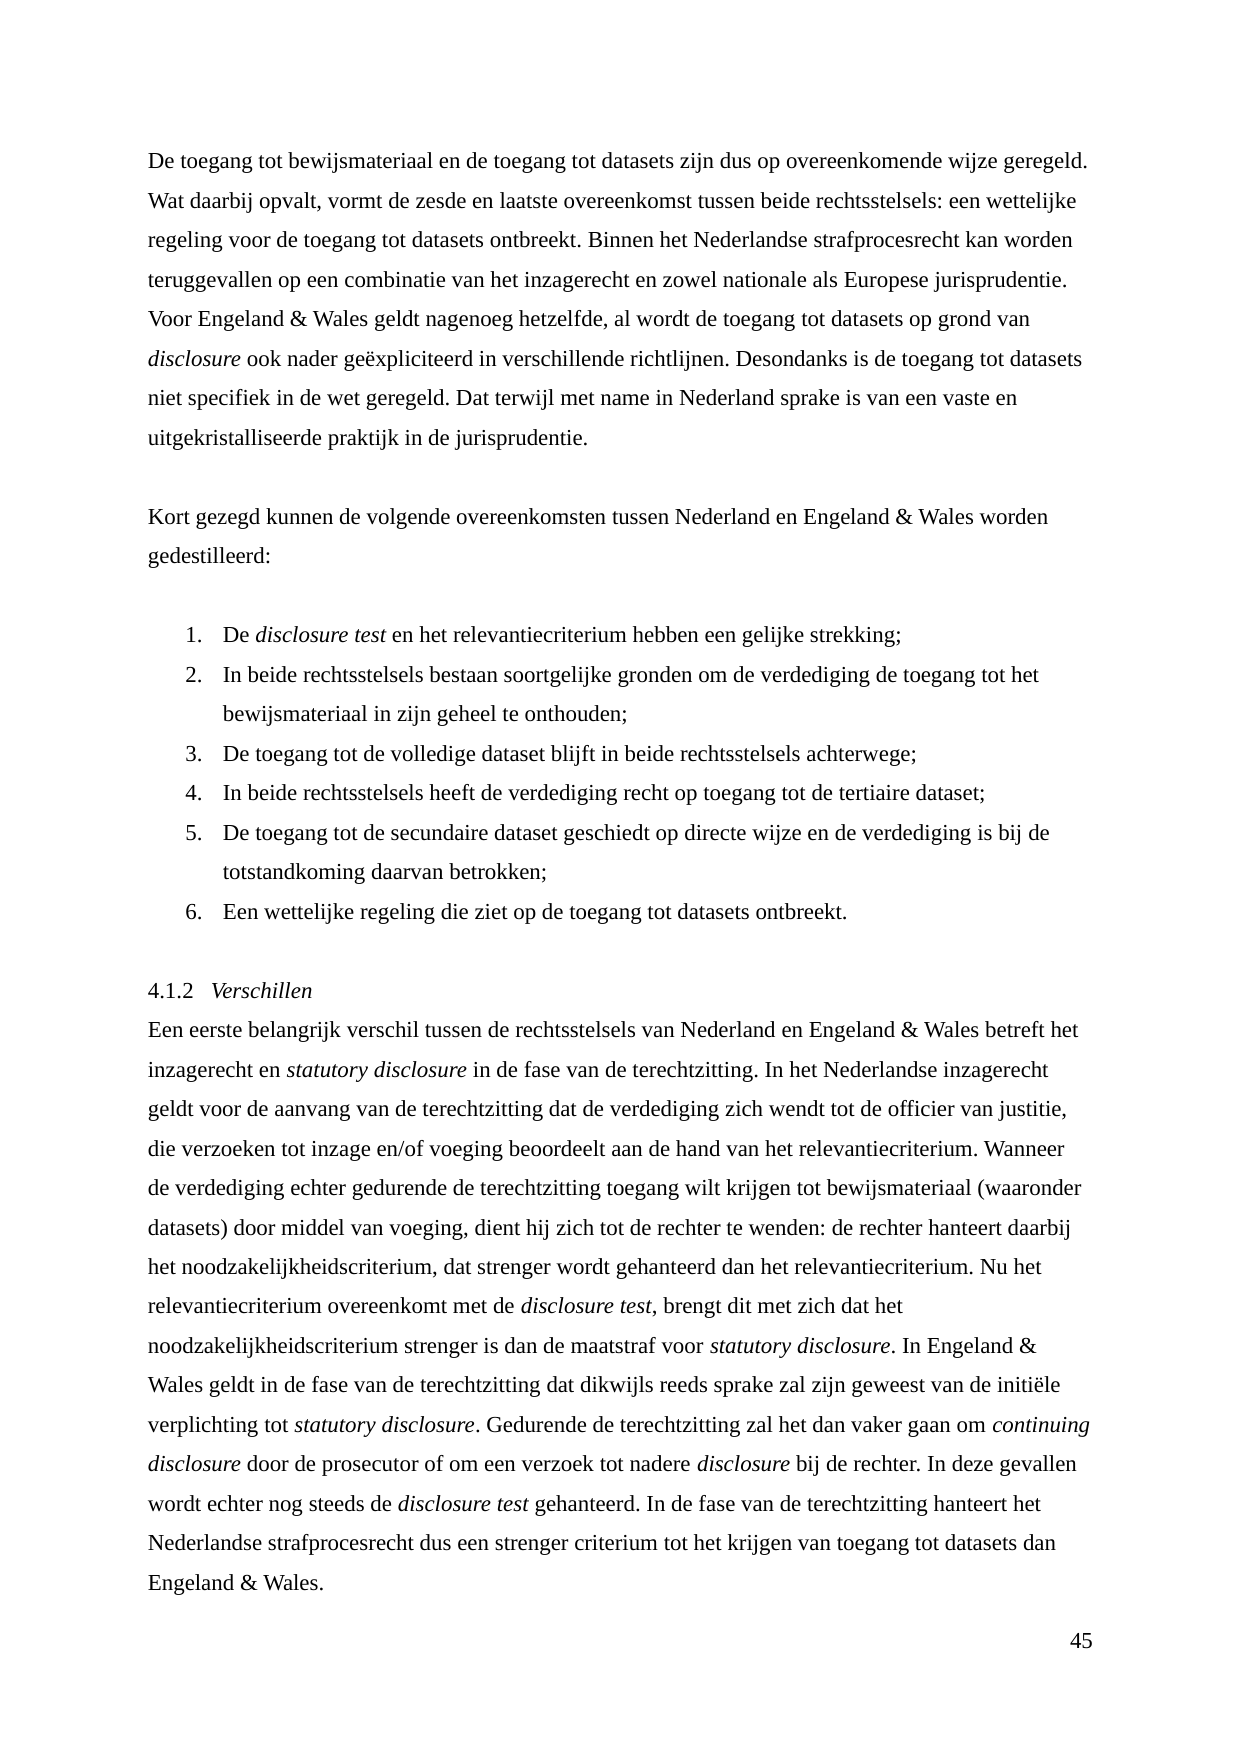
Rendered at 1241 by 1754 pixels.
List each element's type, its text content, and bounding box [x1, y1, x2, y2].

list De toegang tot de secundaire dataset geschiedt op directe wijze en de verdediging is bij de totstandkoming daarvan betrokken; [185, 819, 1093, 884]
text 4.1.2 Verschillen [148, 977, 1093, 1003]
text Een eerste belangrijk verschil tussen de rechtsstelsels van Nederland en Engeland & Wales betreft het inzagerecht en statutory disclosure in de fase van de terechtzitting. In het Nederlandse inzagerecht geldt voor de aanvang van de terechtzitting dat de verdediging zich wendt tot de officier van justitie, die verzoeken tot inzage en/of voeging beoordeelt aan de hand van het relevantiecriterium. Wanneer de verdediging echter gedurende de terechtzitting toegang wilt krijgen tot bewijsmateriaal (waaronder datasets) door middel van voeging, dient hij zich tot de rechter te wenden: de rechter hanteert daarbij het noodzakelijkheidscriterium, dat strenger wordt gehanteerd dan het relevantiecriterium. Nu het relevantiecriterium overeenkomt met de disclosure test, brengt dit met zich dat het noodzakelijkheidscriterium strenger is dan de maatstraf voor statutory disclosure. In Engeland & Wales geldt in de fase van de terechtzitting dat dikwijls reeds sprake zal zijn geweest van de initiële verplichting tot statutory disclosure. Gedurende de terechtzitting zal het dan vaker gaan om continuing disclosure door de prosecutor of om een verzoek tot nadere disclosure bij de rechter. In deze gevallen wordt echter nog steeds de disclosure test gehanteerd. In de fase van de terechtzitting hanteert het Nederlandse strafprocesrecht dus een strenger criterium tot het krijgen van toegang tot datasets dan Engeland & Wales. [148, 1016, 1093, 1595]
list In beide rechtsstelsels bestaan soortgelijke gronden om de verdediging de toegang tot het bewijsmateriaal in zijn geheel te onthouden; [185, 661, 1093, 727]
list De toegang tot de volledige dataset blijft in beide rechtsstelsels achterwege; [185, 740, 1093, 766]
list De disclosure test en het relevantiecriterium hebben een gelijke strekking; [185, 621, 1093, 648]
text De toegang tot bewijsmateriaal en de toegang tot datasets zijn dus op overeenkomende wijze geregeld. Wat daarbij opvalt, vormt de zesde en laatste overeenkomst tussen beide rechtsstelsels: een wettelijke regeling voor de toegang tot datasets ontbreekt. Binnen het Nederlandse strafprocesrecht kan worden teruggevallen op een combinatie van het inzagerecht en zowel nationale als Europese jurisprudentie. Voor Engeland & Wales geldt nagenoeg hetzelfde, al wordt de toegang tot datasets op grond van disclosure ook nader geëxpliciteerd in verschillende richtlijnen. Desondanks is de toegang tot datasets niet specifiek in de wet geregeld. Dat terwijl met name in Nederland sprake is van een vaste en uitgekristalliseerde praktijk in de jurisprudentie. [148, 148, 1093, 450]
list In beide rechtsstelsels heeft de verdediging recht op toegang tot de tertiaire dataset; [185, 779, 1093, 806]
text Kort gezegd kunnen de volgende overeenkomsten tussen Nederland en Engeland & Wales worden gedestilleerd: [148, 503, 1093, 569]
list Een wettelijke regeling die ziet op de toegang tot datasets ontbreekt. [185, 898, 1093, 924]
